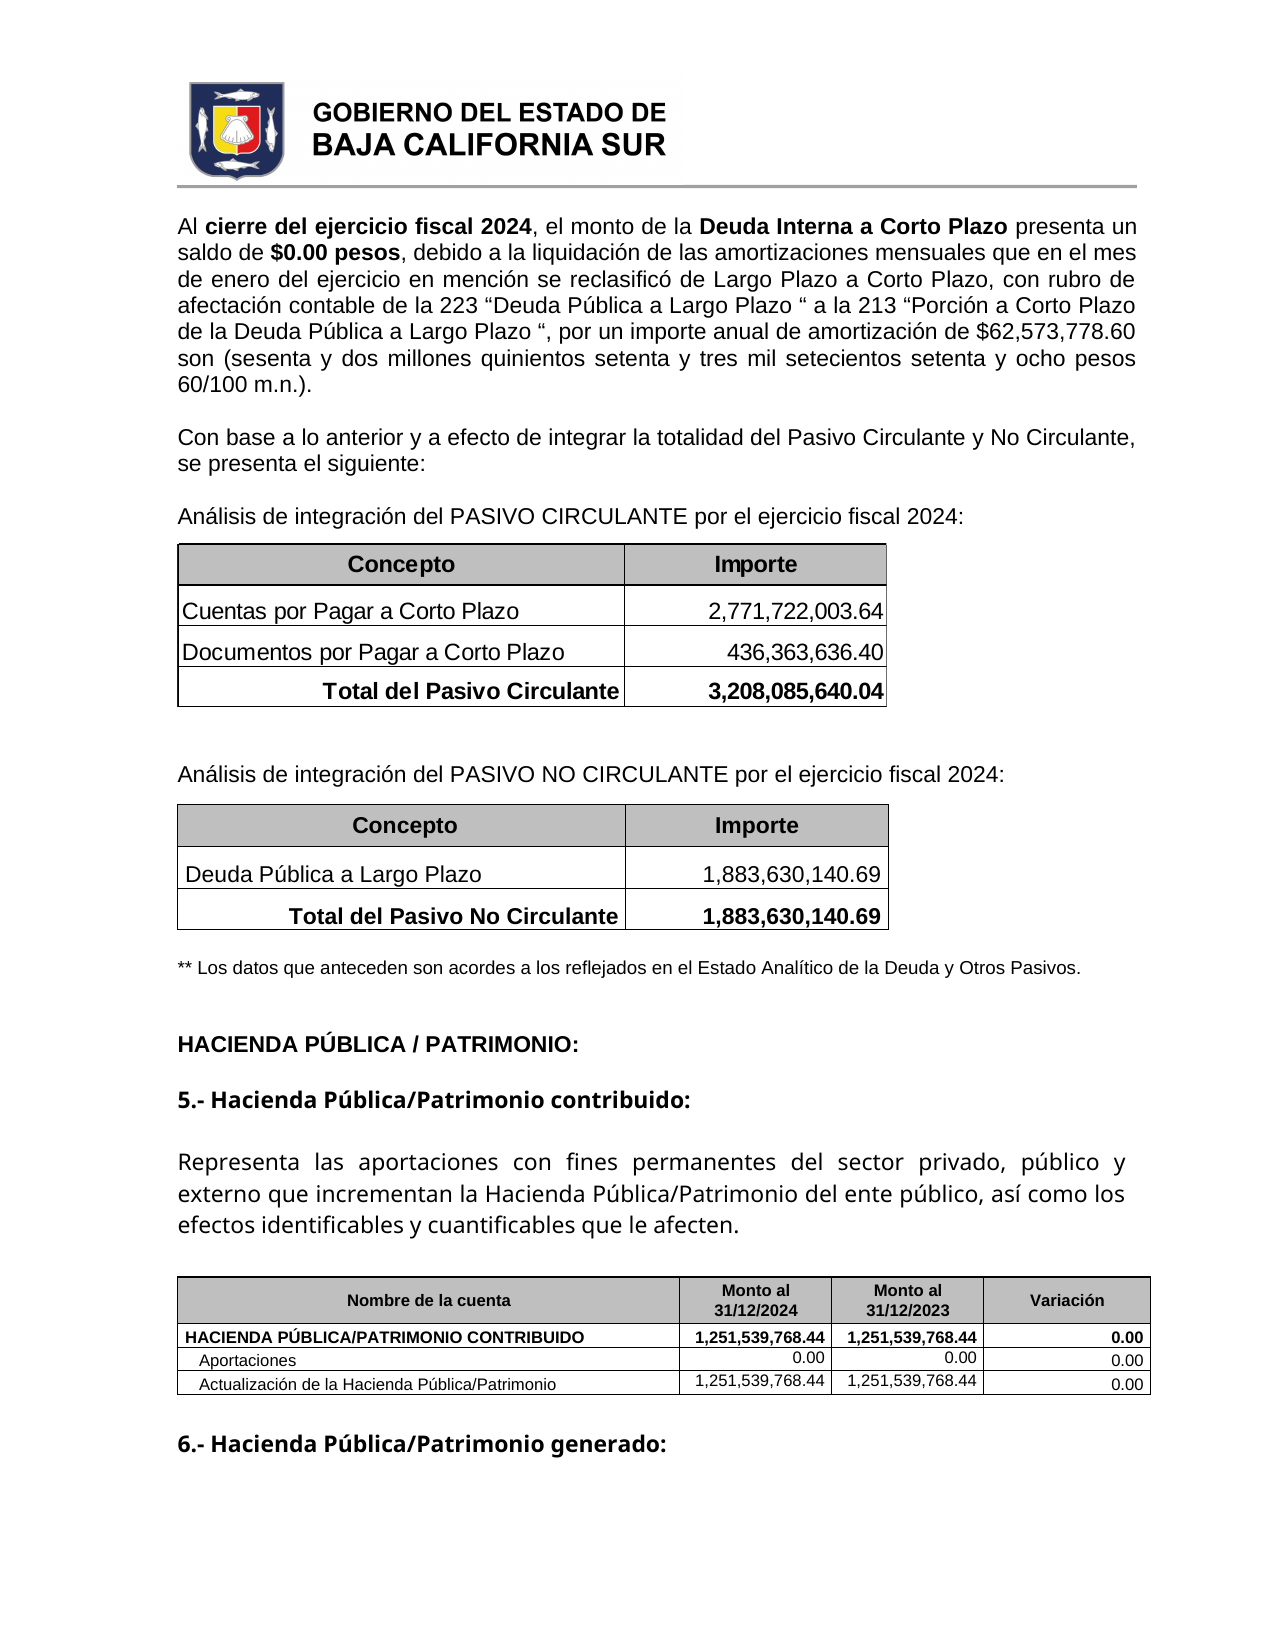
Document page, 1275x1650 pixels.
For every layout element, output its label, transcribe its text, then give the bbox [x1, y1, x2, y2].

table_header Variación [984, 1278, 1150, 1323]
text Análisis de integración del PASIVO CIRCULANTE por el ejercicio fiscal 2024: [177, 503, 1137, 529]
table_cell 0.00 [984, 1371, 1150, 1394]
text Con base a lo anterior y a efecto de integrar la totalidad del Pasivo Circulante y No Circulante, se presenta el siguiente: [177, 424, 1137, 476]
table_cell 1,251,539,768.44 [680, 1324, 831, 1347]
text 5.- Hacienda Pública/Patrimonio contribuido: [177, 1084, 1126, 1115]
table_cell 1,883,630,140.69 [626, 889, 888, 929]
text ** Los datos que anteceden son acordes a los reflejados en el Estado Analítico de la Deuda y Otros Pasivos. [177, 957, 1137, 978]
picture [177, 73, 684, 185]
text Representa las aportaciones con fines permanentes del sector privado, público y externo que incrementan la Hacienda Pública/Patrimonio del ente público, así como los efectos identificables y cuantificables que le afecten. [177, 1146, 1126, 1240]
table_cell 1,251,539,768.44 [832, 1324, 983, 1347]
text HACIENDA PÚBLICA / PATRIMONIO: [177, 1031, 1137, 1057]
text 6.- Hacienda Pública/Patrimonio generado: [177, 1428, 1126, 1459]
table_cell 1,883,630,140.69 [626, 847, 888, 887]
text Análisis de integración del PASIVO NO CIRCULANTE por el ejercicio fiscal 2024: [177, 761, 1137, 787]
table_cell 0.00 [984, 1324, 1150, 1347]
text Al cierre del ejercicio fiscal 2024, el monto de la Deuda Interna a Corto Plazo presenta un saldo de $0.00 pesos, debido a la liquidación de las amortizaciones mensuales que en el mes de enero del ejercicio en mención se reclasificó de Largo Plazo a Corto Plazo, con rubro de afectación contable de la 223 “Deuda Pública a Largo Plazo “ a la 213 “Porción a Corto Plazo de la Deuda Pública a Largo Plazo “, por un importe anual de amortización de $62,573,778.60 son (sesenta y dos millones quinientos setenta y tres mil setecientos setenta y ocho pesos 60/100 m.n.). [177, 213, 1137, 397]
table_cell 0.00 [680, 1348, 831, 1370]
table_cell HACIENDA PÚBLICA/PATRIMONIO CONTRIBUIDO [178, 1324, 679, 1347]
table_header Monto al 31/12/2024 [680, 1278, 831, 1323]
table_cell 1,251,539,768.44 [832, 1371, 983, 1394]
table_cell 0.00 [832, 1348, 983, 1370]
table_header Nombre de la cuenta [178, 1278, 679, 1323]
table_cell Aportaciones [178, 1348, 679, 1370]
table_cell Total del Pasivo No Circulante [178, 889, 625, 929]
table_cell 0.00 [984, 1348, 1150, 1370]
table_cell Deuda Pública a Largo Plazo [178, 847, 625, 887]
table_header Concepto [178, 805, 625, 846]
table_cell 1,251,539,768.44 [680, 1371, 831, 1394]
table_header Monto al 31/12/2023 [832, 1278, 983, 1323]
table_header Importe [626, 805, 888, 846]
table_cell Actualización de la Hacienda Pública/Patrimonio [178, 1371, 679, 1394]
